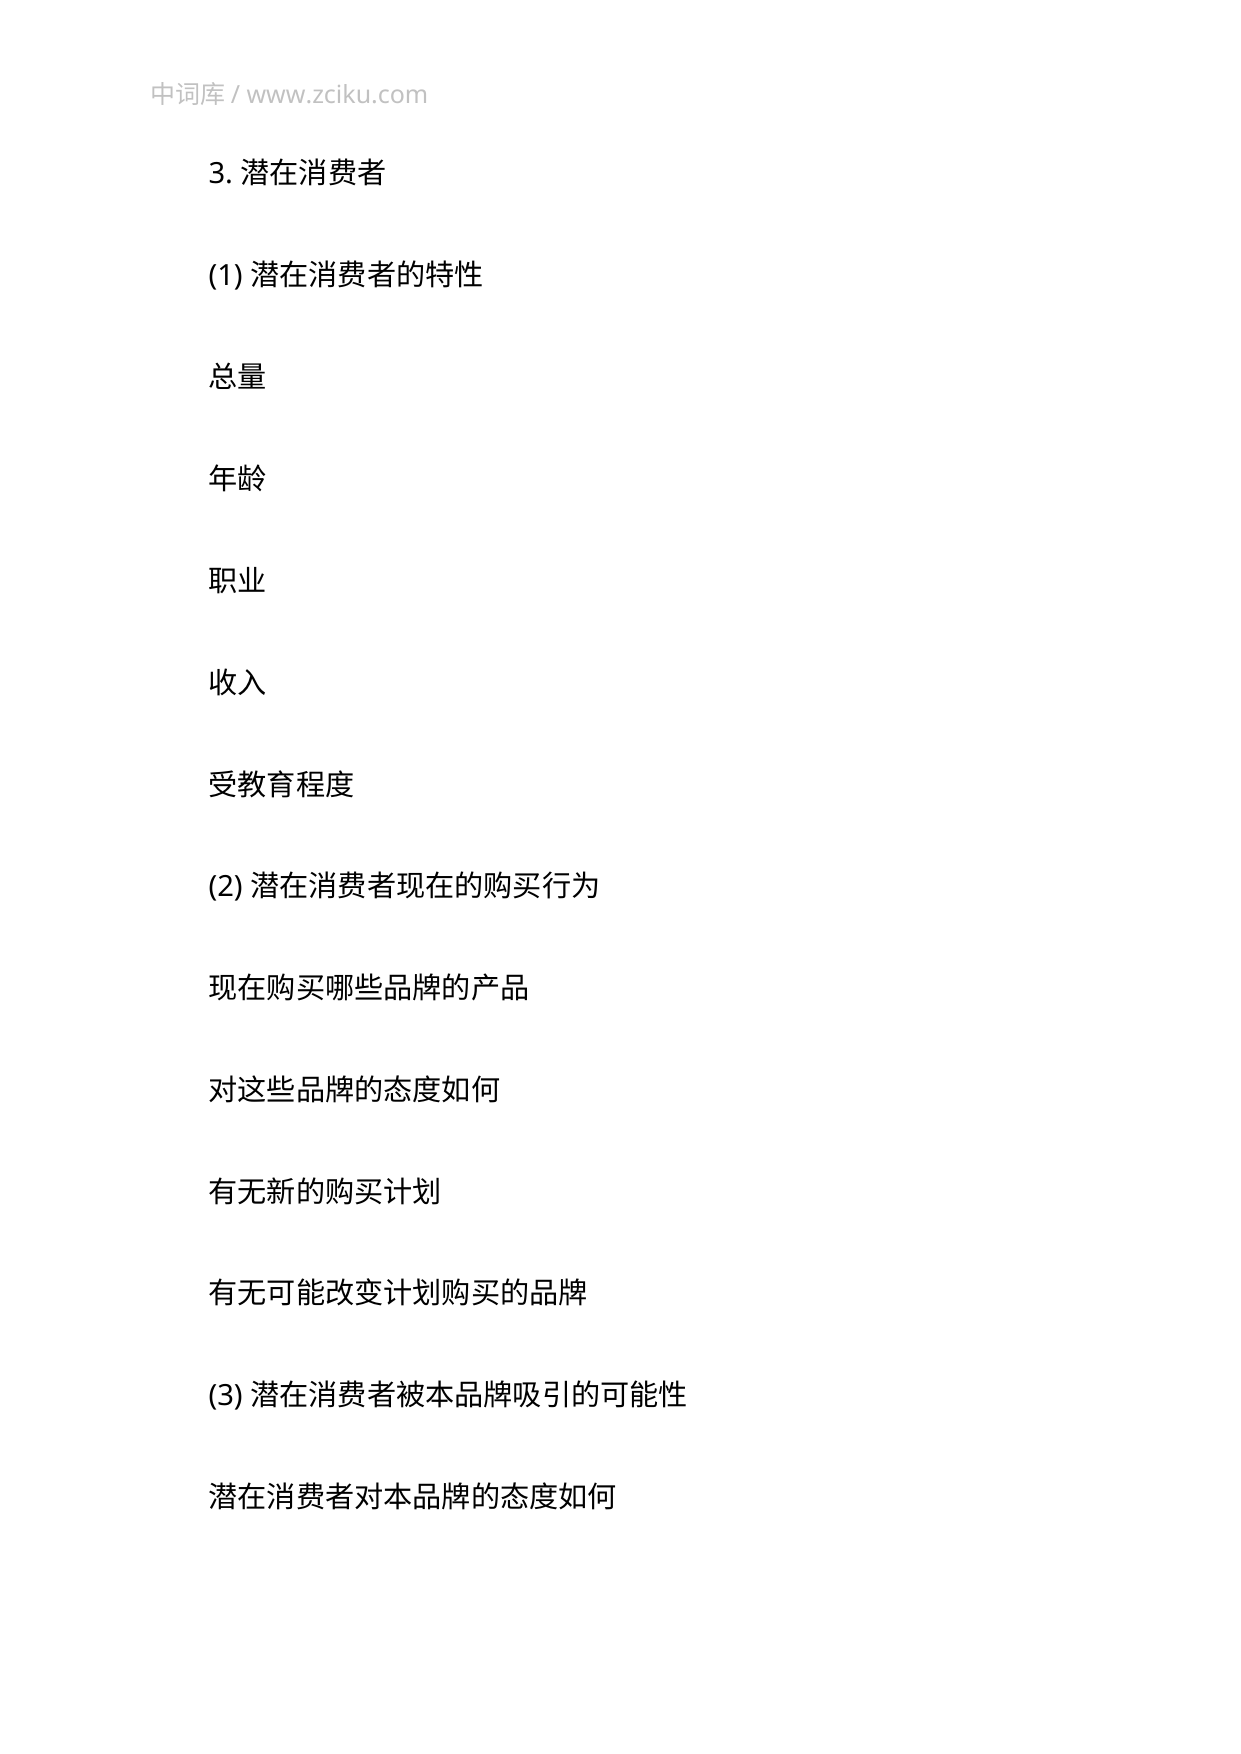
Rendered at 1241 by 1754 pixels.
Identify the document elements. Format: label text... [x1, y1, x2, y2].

text 现在购买哪些品牌的产品 [150, 965, 1090, 1007]
text (1) 潜在消费者的特性 [150, 252, 1090, 294]
text 有无可能改变计划购买的品牌 [150, 1270, 1090, 1312]
text 年龄 [150, 456, 1090, 498]
text 职业 [150, 557, 1090, 600]
text 对这些品牌的态度如何 [150, 1067, 1090, 1109]
text 潜在消费者对本品牌的态度如何 [150, 1474, 1090, 1516]
text 有无新的购买计划 [150, 1168, 1090, 1211]
text 总量 [150, 354, 1090, 396]
text (3) 潜在消费者被本品牌吸引的可能性 [150, 1372, 1090, 1414]
text 3. 潜在消费者 [150, 150, 1090, 192]
text 收入 [150, 659, 1090, 702]
text 受教育程度 [150, 761, 1090, 803]
text (2) 潜在消费者现在的购买行为 [150, 863, 1090, 905]
